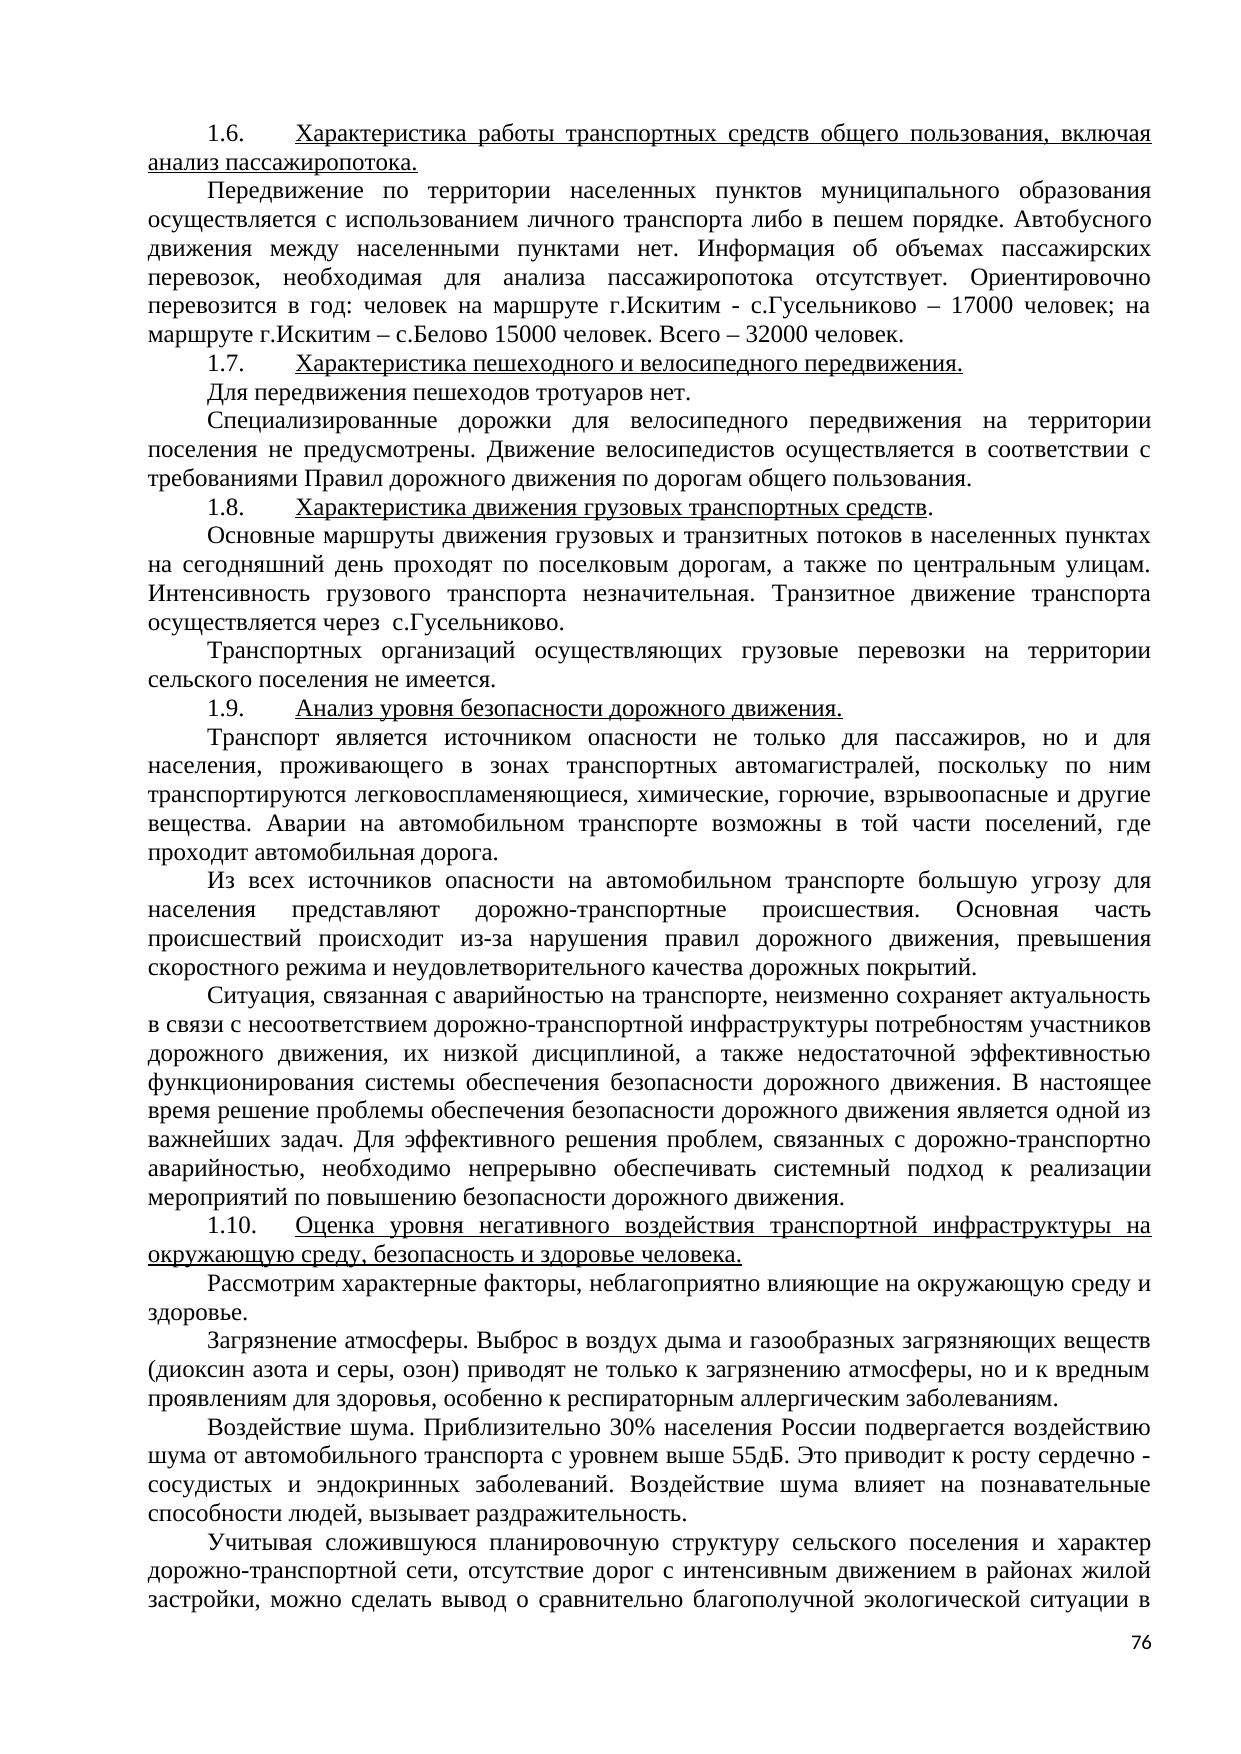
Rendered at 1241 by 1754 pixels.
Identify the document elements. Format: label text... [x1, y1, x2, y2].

text Рассмотрим характерные факторы, неблагоприятно влияющие на окружающую среду и здоровье. [148, 1268, 1152, 1326]
text Воздействие шума. Приблизительно 30% населения России подвергается воздействию шума от автомобильного транспорта с уровнем выше 55дБ. Это приводит к росту сердечно - сосудистых и эндокринных заболеваний. Воздействие шума влияет на познавательные способности людей, вызывает раздражительность. [148, 1412, 1152, 1527]
list Оценка уровня негативного воздействия транспортной инфраструктуры на окружающую среду, безопасность и здоровье человека. [148, 1211, 1152, 1268]
list Характеристика движения грузовых транспортных средств. [148, 492, 1152, 521]
list Характеристика пешеходного и велосипедного передвижения. [148, 348, 1152, 377]
text Транспорт является источником опасности не только для пассажиров, но и для населения, проживающего в зонах транспортных автомагистралей, поскольку по ним транспортируются легковоспламеняющиеся, химические, горючие, взрывоопасные и другие вещества. Аварии на автомобильном транспорте возможны в той части поселений, где проходит автомобильная дорога. [148, 722, 1152, 866]
list Характеристика работы транспортных средств общего пользования, включая анализ пассажиропотока. [148, 118, 1152, 176]
text Передвижение по территории населенных пунктов муниципального образования осуществляется с использованием личного транспорта либо в пешем порядке. Автобусного движения между населенными пунктами нет. Информация об объемах пассажирских перевозок, необходимая для анализа пассажиропотока отсутствует. Ориентировочно перевозится в год: человек на маршруте г.Искитим - с.Гусельниково – 17000 человек; на маршруте г.Искитим – с.Белово 15000 человек. Всего – 32000 человек. [148, 176, 1152, 348]
list Анализ уровня безопасности дорожного движения. [148, 693, 1152, 722]
text Транспортных организаций осуществляющих грузовые перевозки на территории сельского поселения не имеется. [148, 636, 1152, 693]
text Загрязнение атмосферы. Выброс в воздух дыма и газообразных загрязняющих веществ (диоксин азота и серы, озон) приводят не только к загрязнению атмосферы, но и к вредным проявлениям для здоровья, особенно к респираторным аллергическим заболеваниям. [148, 1326, 1152, 1412]
text Ситуация, связанная с аварийностью на транспорте, неизменно сохраняет актуальность в связи с несоответствием дорожно-транспортной инфраструктуры потребностям участников дорожного движения, их низкой дисциплиной, а также недостаточной эффективностью функционирования системы обеспечения безопасности дорожного движения. В настоящее время решение проблемы обеспечения безопасности дорожного движения является одной из важнейших задач. Для эффективного решения проблем, связанных с дорожно-транспортно аварийностью, необходимо непрерывно обеспечивать системный подход к реализации мероприятий по повышению безопасности дорожного движения. [148, 981, 1152, 1211]
text Из всех источников опасности на автомобильном транспорте большую угрозу для населения представляют дорожно-транспортные происшествия. Основная часть происшествий происходит из-за нарушения правил дорожного движения, превышения скоростного режима и неудовлетворительного качества дорожных покрытий. [148, 866, 1152, 981]
text Для передвижения пешеходов тротуаров нет. [207, 377, 1152, 406]
text Основные маршруты движения грузовых и транзитных потоков в населенных пунктах на сегодняшний день проходят по поселковым дорогам, а также по центральным улицам. Интенсивность грузового транспорта незначительная. Транзитное движение транспорта осуществляется через с.Гусельниково. [148, 521, 1152, 636]
text Специализированные дорожки для велосипедного передвижения на территории поселения не предусмотрены. Движение велосипедистов осуществляется в соответствии с требованиями Правил дорожного движения по дорогам общего пользования. [148, 406, 1152, 492]
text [148, 1527, 1152, 1613]
